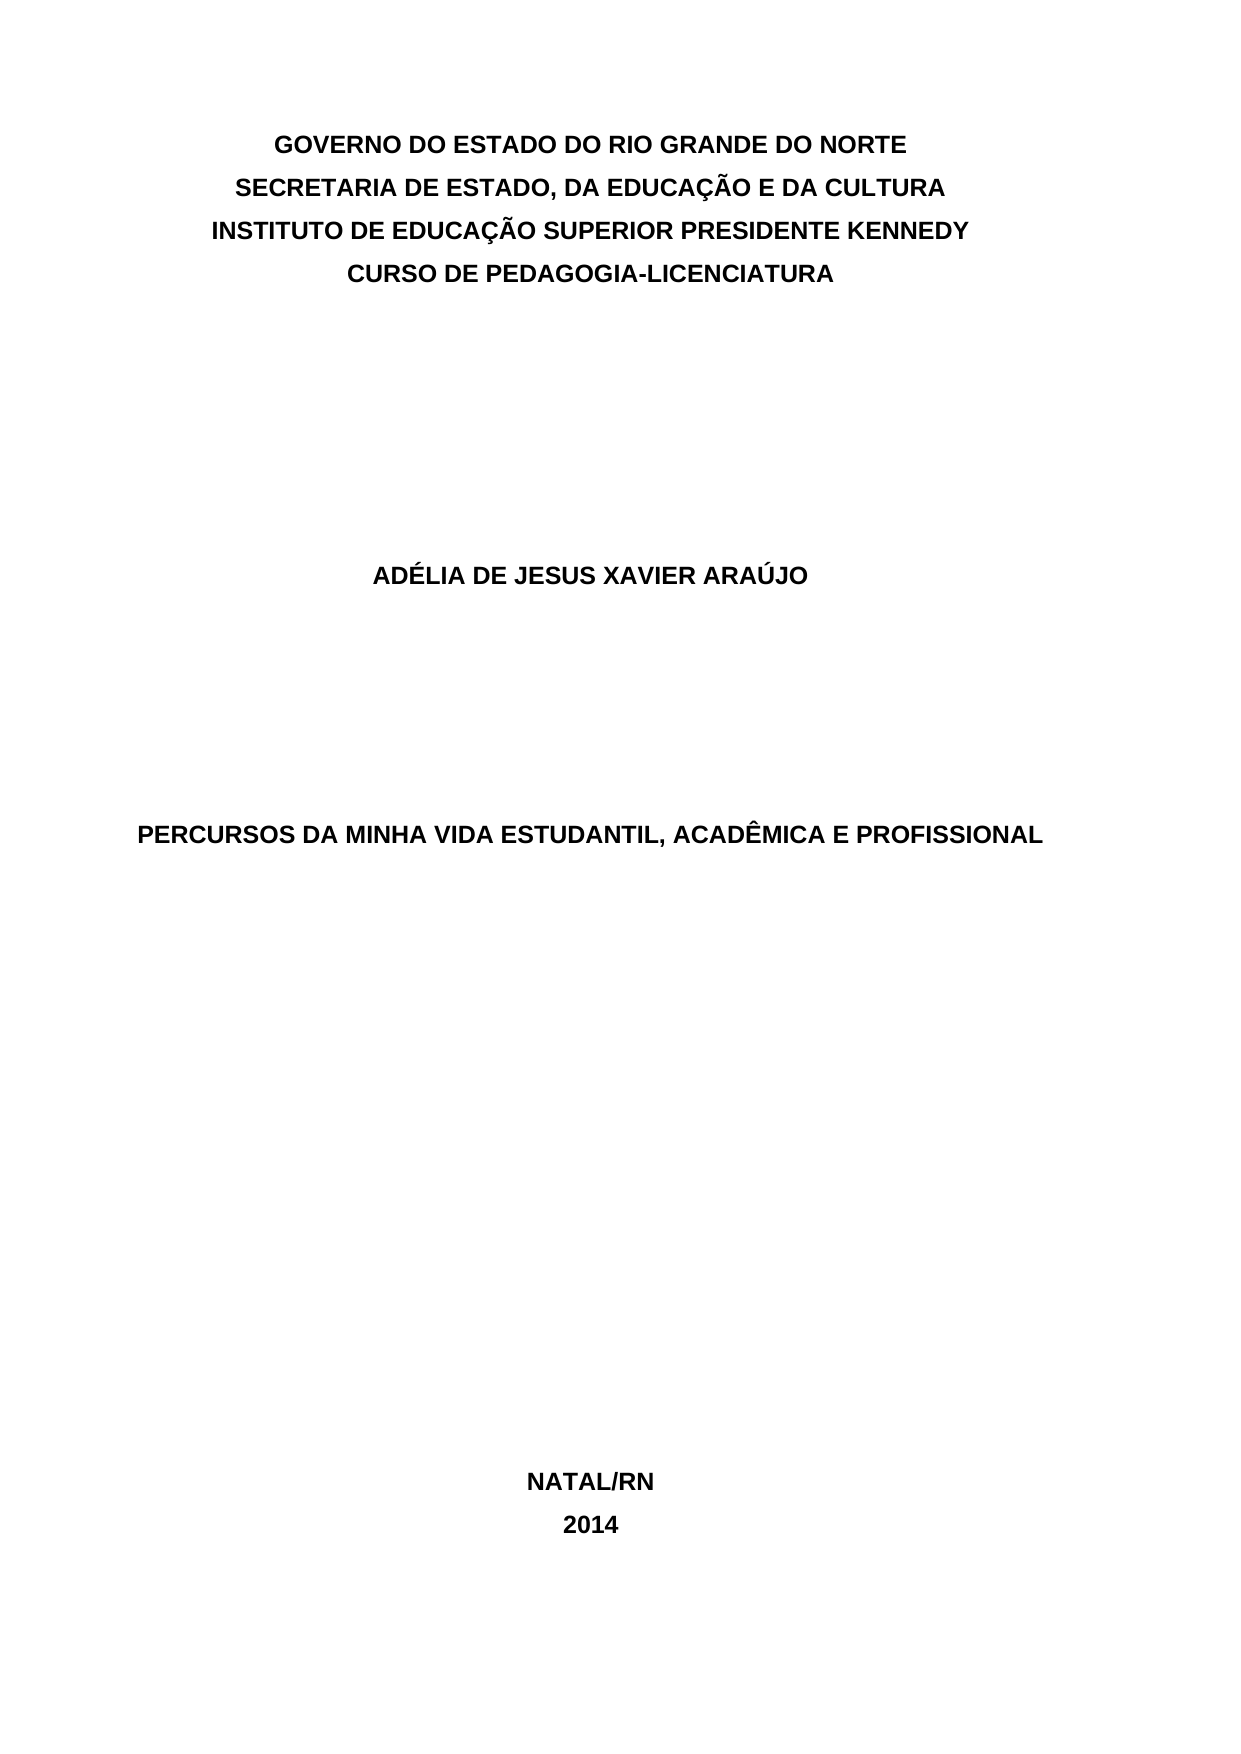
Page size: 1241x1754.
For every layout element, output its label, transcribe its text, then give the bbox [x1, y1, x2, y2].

text CURSO DE PEDAGOGIA-LICENCIATURA [118, 259, 1063, 288]
text NATAL/RN [118, 1467, 1063, 1496]
text SECRETARIA DE ESTADO, DA EDUCAÇÃO E DA CULTURA [118, 173, 1063, 202]
text ADÉLIA DE JESUS XAVIER ARAÚJO [118, 561, 1063, 590]
text PERCURSOS DA MINHA VIDA ESTUDANTIL, ACADÊMICA E PROFISSIONAL [118, 820, 1063, 849]
text GOVERNO DO ESTADO DO RIO GRANDE DO NORTE [118, 130, 1063, 159]
text 2014 [118, 1510, 1063, 1539]
text INSTITUTO DE EDUCAÇÃO SUPERIOR PRESIDENTE KENNEDY [118, 216, 1063, 245]
